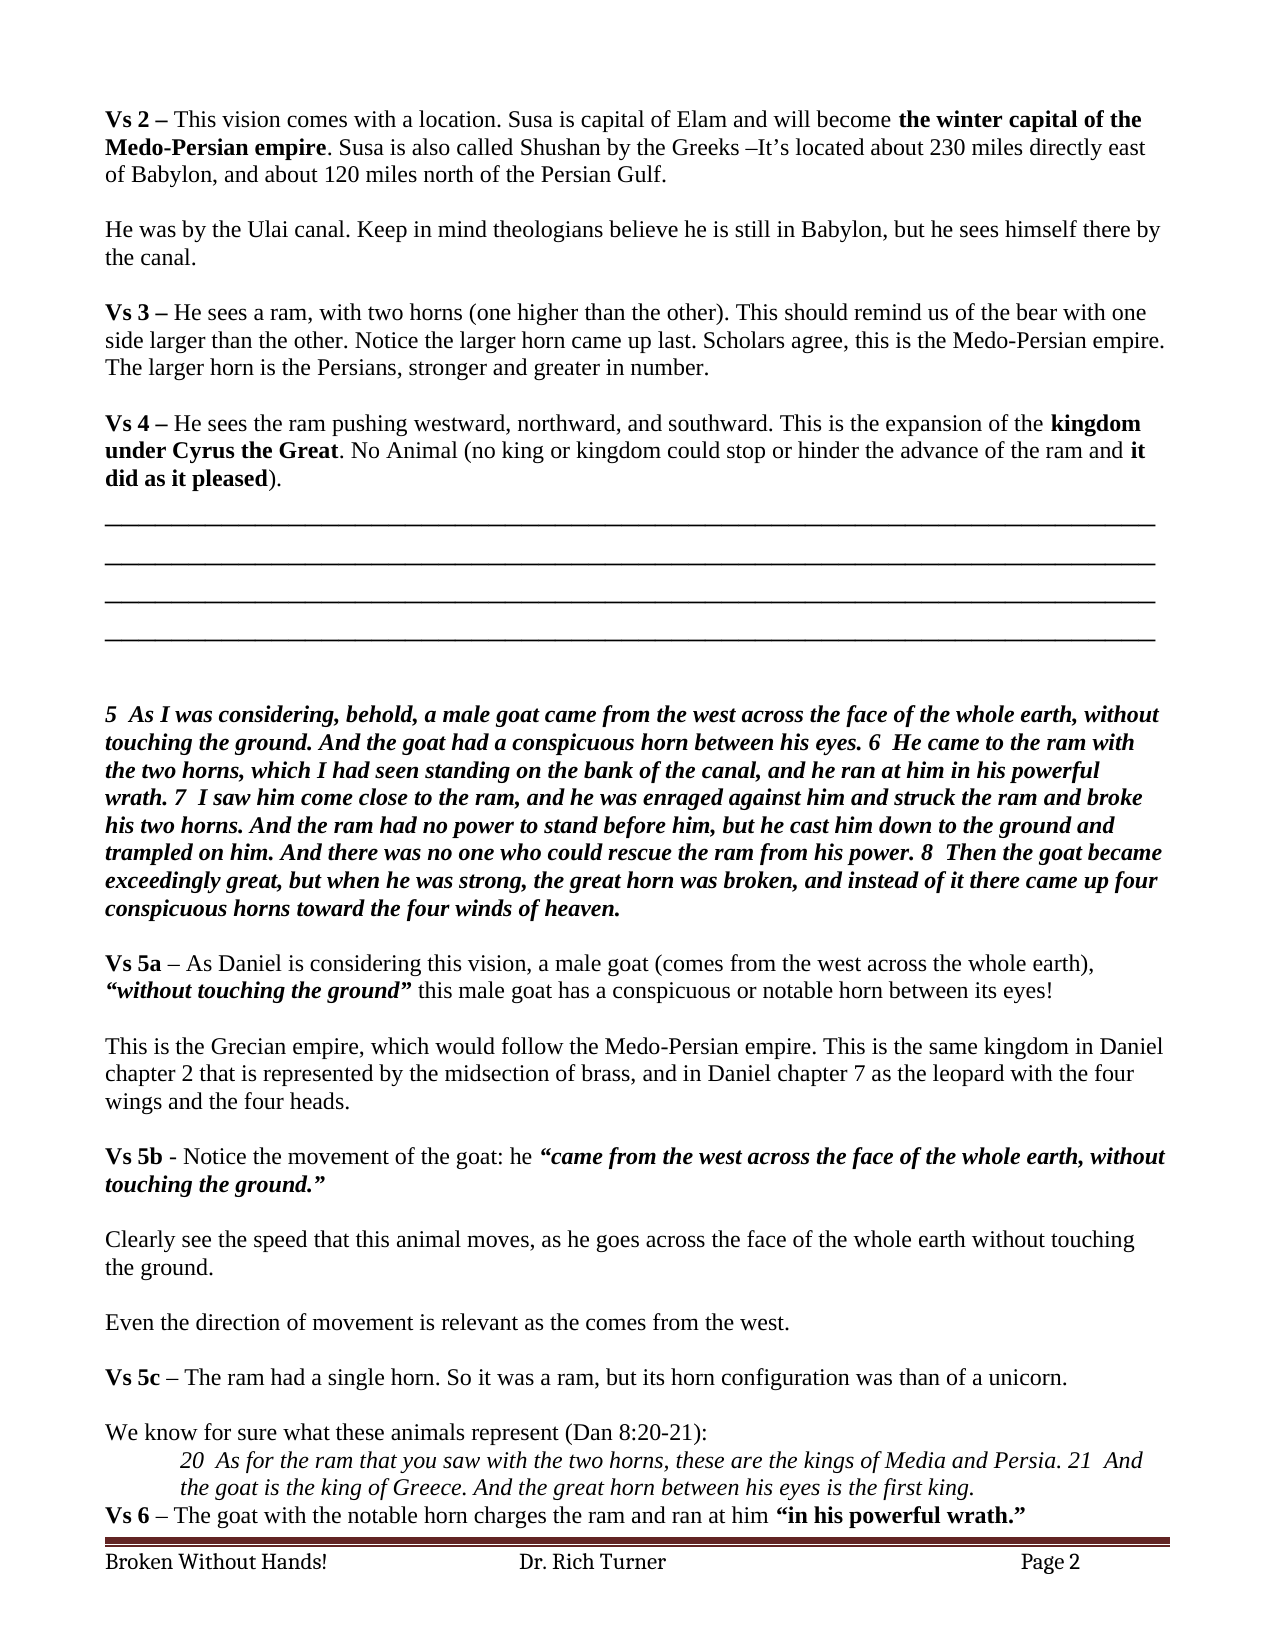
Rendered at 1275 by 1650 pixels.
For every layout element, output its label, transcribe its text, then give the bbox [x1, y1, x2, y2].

text Vs 6 – The goat with the notable horn charges the ram and ran at him “in his powerful wrath.” [105, 1501, 1170, 1528]
text He was by the Ulai canal. Keep in mind theologians believe he is still in Babylon, but he sees himself there by the canal. [105, 215, 1170, 271]
text We know for sure what these animals represent (Dan 8:20-21): [105, 1391, 1170, 1446]
text Vs 5b - Notice the movement of the goat: he “came from the west across the face of the whole earth, without touching the ground.” [105, 1142, 1170, 1197]
text Vs 5a – As Daniel is considering this vision, a male goat (comes from the west across the whole earth), “without touching the ground” this male goat has a conspicuous or notable horn between its eyes! [105, 949, 1170, 1004]
text Vs 4 – He sees the ram pushing westward, northward, and southward. This is the expansion of the kingdom under Cyrus the Great. No Animal (no king or kingdom could stop or hinder the advance of the ram and it did as it pleased). [105, 409, 1170, 491]
text Vs 2 – This vision comes with a location. Susa is capital of Elam and will become the winter capital of the Medo-Persian empire. Susa is also called Shushan by the Greeks –It’s located about 230 miles directly east of Babylon, and about 120 miles north of the Persian Gulf. [105, 105, 1170, 188]
text Vs 3 – He sees a ram, with two horns (one higher than the other). This should remind us of the bear with one side larger than the other. Notice the larger horn came up last. Scholars agree, this is the Medo-Persian empire. The larger horn is the Persians, stronger and greater in number. [105, 298, 1170, 381]
text Vs 5c – The ram had a single horn. So it was a ram, but its horn configuration was than of a unicorn. [105, 1363, 1170, 1391]
text Clearly see the speed that this animal moves, as he goes across the face of the whole earth without touching the ground. [105, 1225, 1170, 1280]
text This is the Grecian empire, which would follow the Medo-Persian empire. This is the same kingdom in Daniel chapter 2 that is represented by the midsection of brass, and in Daniel chapter 7 as the leopard with the four wings and the four heads. [105, 1032, 1170, 1114]
text 20 As for the ram that you saw with the two horns, these are the kings of Media and Persia. 21 And the goat is the king of Greece. And the great horn between his eyes is the first king. [180, 1446, 1170, 1501]
text 5 As I was considering, behold, a male goat came from the west across the face of the whole earth, without touching the ground. And the goat had a conspicuous horn between his eyes. 6 He came to the ram with the two horns, which I had seen standing on the bank of the canal, and he ran at him in his powerful wrath. 7 I saw him come close to the ram, and he was enraged against him and struck the ram and broke his two horns. And the ram had no power to stand before him, but he cast him down to the ground and trampled on him. And there was no one who could rescue the ram from his power. 8 Then the goat became exceedingly great, but when he was strong, the great horn was broken, and instead of it there came up four conspicuous horns toward the four winds of heaven. [105, 700, 1170, 921]
text ____________________________________________________________________________________________________________________________________________________________________________________________________________________________________________________________ [105, 491, 1170, 645]
text Even the direction of movement is relevant as the comes from the west. [105, 1308, 1170, 1335]
